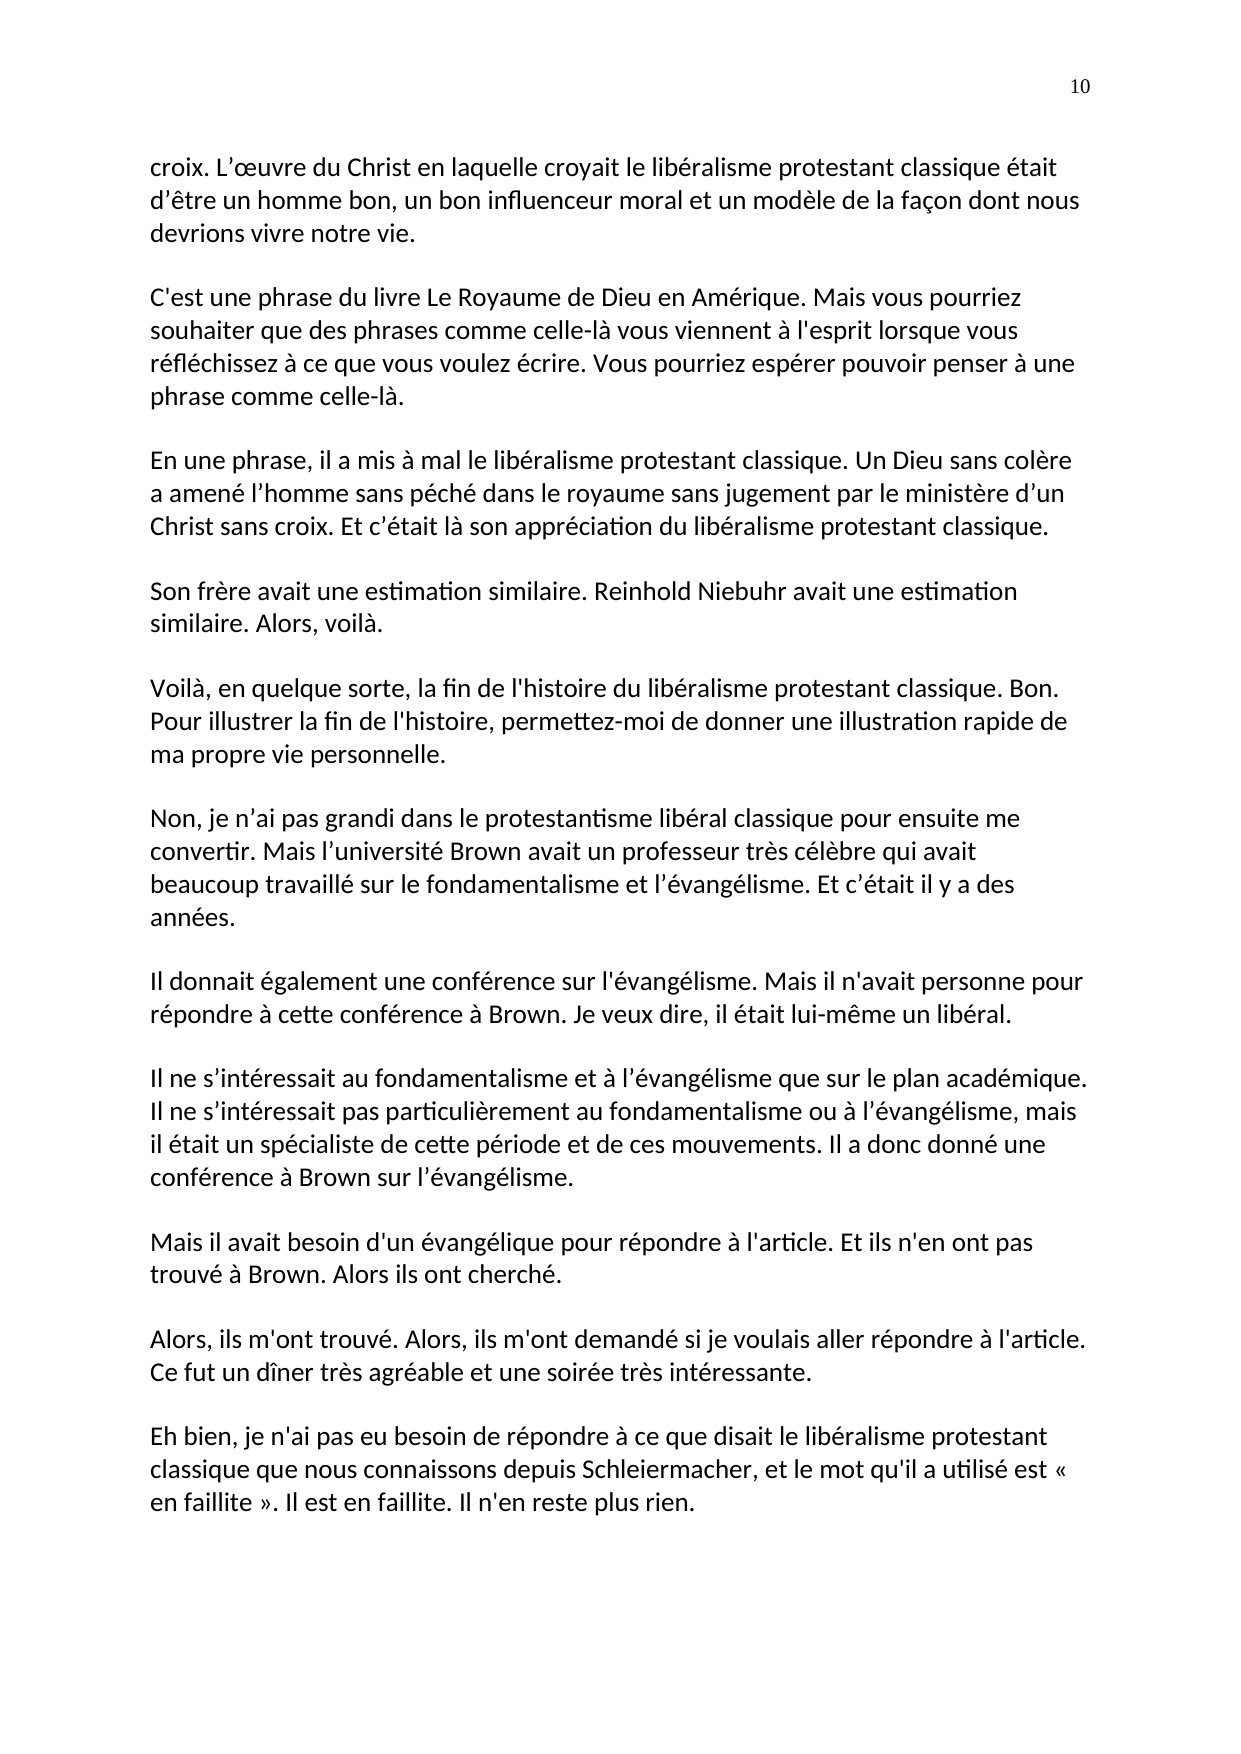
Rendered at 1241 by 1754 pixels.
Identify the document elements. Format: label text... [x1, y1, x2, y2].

text Il ne s’intéressait au fondamentalisme et à l’évangélisme que sur le plan académique. Il ne s’intéressait pas particulièrement au fondamentalisme ou à l’évangélisme, mais il était un spécialiste de cette période et de ces mouvements. Il a donc donné une conférence à Brown sur l’évangélisme. [150, 1061, 1090, 1193]
text Non, je n’ai pas grandi dans le protestantisme libéral classique pour ensuite me convertir. Mais l’université Brown avait un professeur très célèbre qui avait beaucoup travaillé sur le fondamentalisme et l’évangélisme. Et c’était il y a des années. [150, 801, 1090, 933]
text En une phrase, il a mis à mal le libéralisme protestant classique. Un Dieu sans colère a amené l’homme sans péché dans le royaume sans jugement par le ministère d’un Christ sans croix. Et c’était là son appréciation du libéralisme protestant classique. [150, 443, 1090, 542]
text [150, 150, 1090, 249]
text Alors, ils m'ont trouvé. Alors, ils m'ont demandé si je voulais aller répondre à l'article. Ce fut un dîner très agréable et une soirée très intéressante. [150, 1322, 1090, 1388]
text Son frère avait une estimation similaire. Reinhold Niebuhr avait une estimation similaire. Alors, voilà. [150, 574, 1090, 640]
text Voilà, en quelque sorte, la fin de l'histoire du libéralisme protestant classique. Bon. Pour illustrer la fin de l'histoire, permettez-moi de donner une illustration rapide de ma propre vie personnelle. [150, 671, 1090, 770]
text Eh bien, je n'ai pas eu besoin de répondre à ce que disait le libéralisme protestant classique que nous connaissons depuis Schleiermacher, et le mot qu'il a utilisé est « en faillite ». Il est en faillite. Il n'en reste plus rien. [150, 1419, 1090, 1518]
text Il donnait également une conférence sur l'évangélisme. Mais il n'avait personne pour répondre à cette conférence à Brown. Je veux dire, il était lui-même un libéral. [150, 964, 1090, 1030]
text Mais il avait besoin d'un évangélique pour répondre à l'article. Et ils n'en ont pas trouvé à Brown. Alors ils ont cherché. [150, 1225, 1090, 1291]
text C'est une phrase du livre Le Royaume de Dieu en Amérique. Mais vous pourriez souhaiter que des phrases comme celle-là vous viennent à l'esprit lorsque vous réfléchissez à ce que vous voulez écrire. Vous pourriez espérer pouvoir penser à une phrase comme celle-là. [150, 280, 1090, 412]
